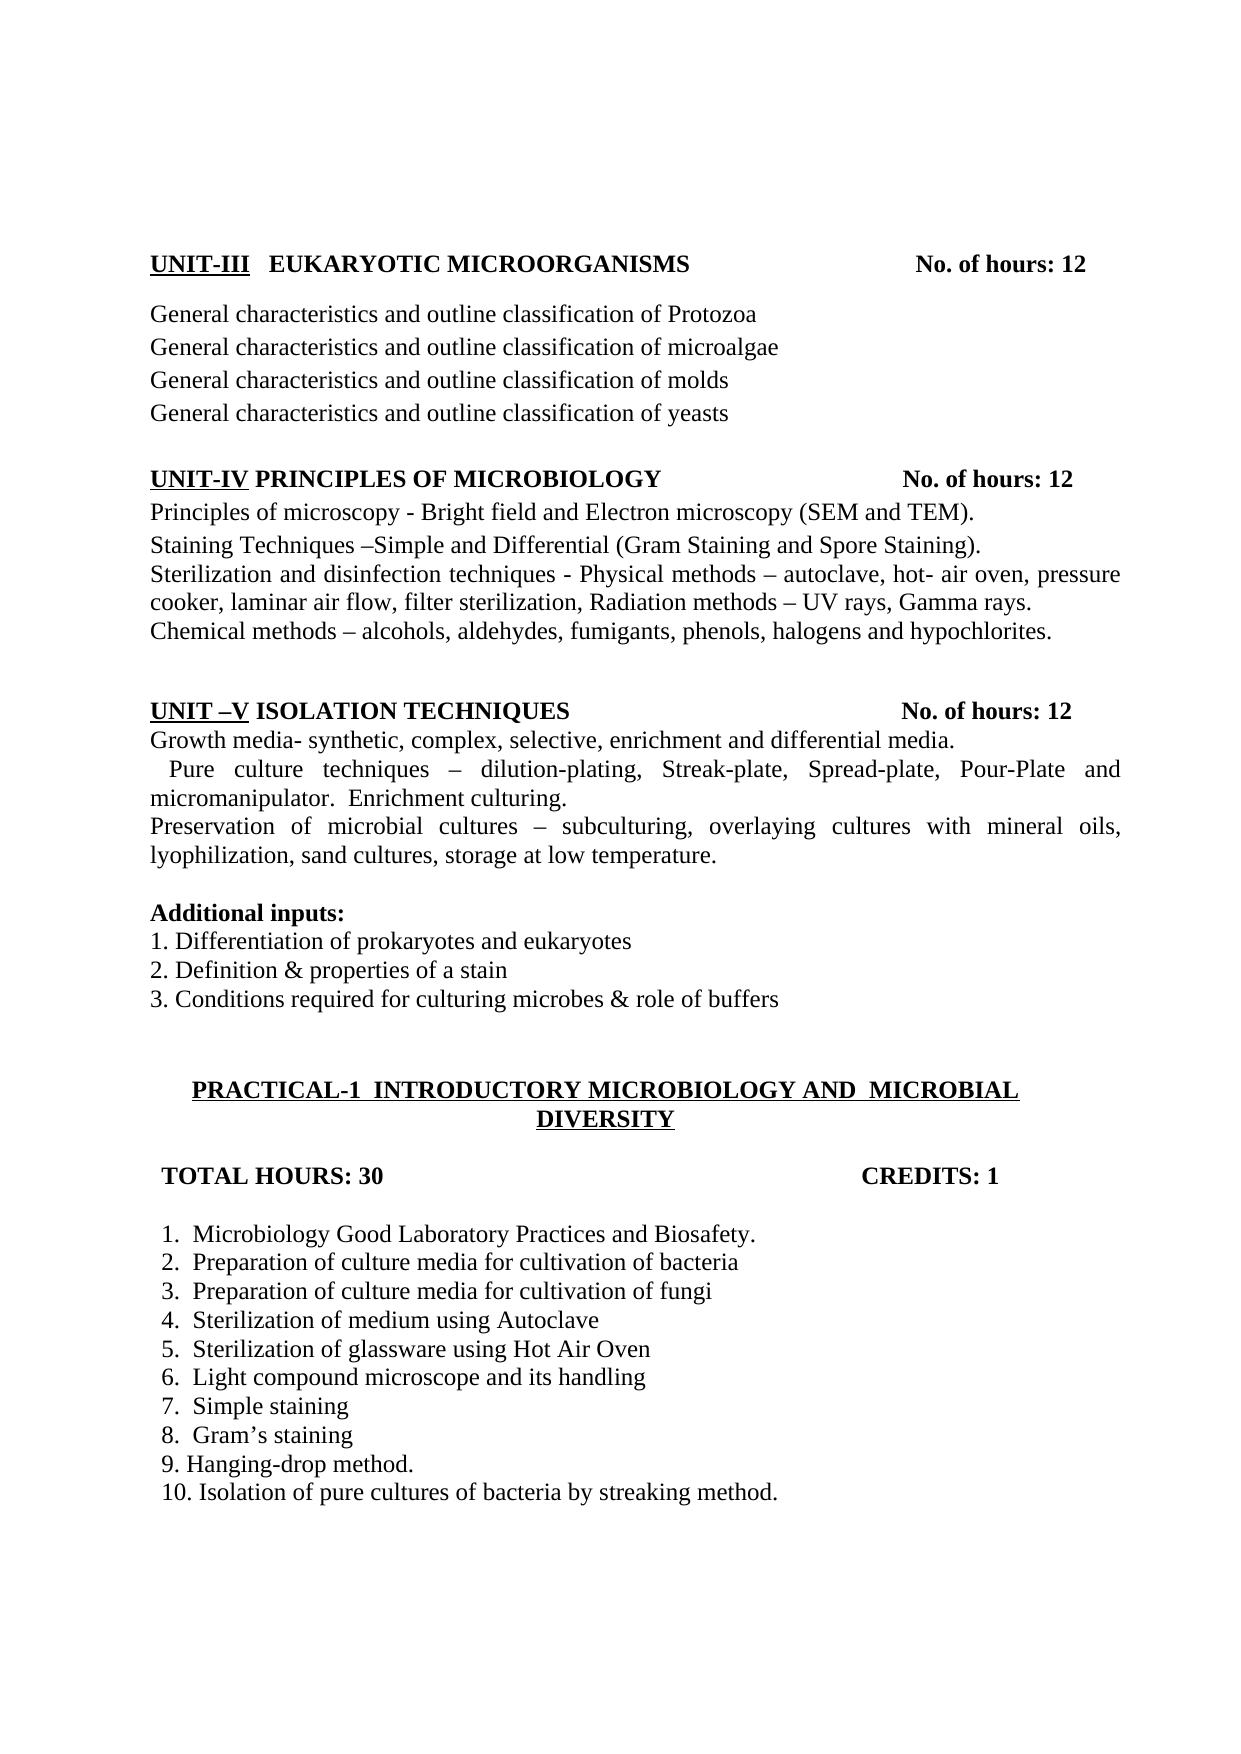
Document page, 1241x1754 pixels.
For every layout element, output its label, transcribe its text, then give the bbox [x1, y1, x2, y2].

text UNIT –V ISOLATION TECHNIQUES No. of hours: 12 [150, 696, 1122, 725]
text Sterilization and disinfection techniques - Physical methods – autoclave, hot- air oven, pressure cooker, laminar air flow, filter sterilization, Radiation methods – UV rays, Gamma rays. [150, 559, 1122, 616]
table_cell 1. Microbiology Good Laboratory Practices and Biosafety. [150, 1219, 1061, 1247]
text 1. Differentiation of prokaryotes and eukaryotes [150, 926, 1122, 955]
table_cell 4. Sterilization of medium using Autoclave [150, 1305, 1061, 1334]
text 3. Conditions required for culturing microbes & role of buffers [150, 984, 1122, 1013]
text Staining Techniques –Simple and Differential (Gram Staining and Spore Staining). [150, 530, 1122, 559]
text Principles of microscopy - Bright field and Electron microscopy (SEM and TEM). [150, 497, 1122, 526]
text General characteristics and outline classification of Protozoa [150, 299, 1122, 327]
table_cell 6. Light compound microscope and its handling [150, 1363, 1061, 1391]
table_cell 9. Hanging-drop method. [150, 1449, 1061, 1477]
table_cell 3. Preparation of culture media for cultivation of fungi [150, 1276, 1061, 1305]
table_cell 10. Isolation of pure cultures of bacteria by streaking method. [150, 1478, 1061, 1506]
table_header PRACTICAL-1 INTRODUCTORY MICROBIOLOGY AND MICROBIAL DIVERSITY [150, 1075, 1061, 1161]
text UNIT-IV PRINCIPLES OF MICROBIOLOGY No. of hours: 12 [150, 464, 1122, 493]
text General characteristics and outline classification of yeasts [150, 398, 1122, 427]
text Preservation of microbial cultures – subculturing, overlaying cultures with mineral oils, lyophilization, sand cultures, storage at low temperature. [150, 811, 1122, 869]
table_cell 5. Sterilization of glassware using Hot Air Oven [150, 1334, 1061, 1362]
table_cell 7. Simple staining [150, 1391, 1061, 1420]
text Additional inputs: [150, 898, 1122, 926]
text Growth media- synthetic, complex, selective, enrichment and differential media. [150, 725, 1122, 754]
table_cell 2. Preparation of culture media for cultivation of bacteria [150, 1248, 1061, 1276]
text Pure culture techniques – dilution-plating, Streak-plate, Spread-plate, Pour-Plate and micromanipulator. Enrichment culturing. [150, 754, 1122, 811]
text Chemical methods – alcohols, aldehydes, fumigants, phenols, halogens and hypochlorites. [150, 616, 1122, 645]
text General characteristics and outline classification of microalgae [150, 332, 1122, 361]
text General characteristics and outline classification of molds [150, 365, 1122, 393]
table_cell TOTAL HOURS: 30 CREDITS: 1 [150, 1161, 1061, 1219]
table_cell 8. Gram’s staining [150, 1420, 1061, 1449]
text UNIT-III EUKARYOTIC MICROORGANISMS No. of hours: 12 [150, 249, 1122, 278]
text 2. Definition & properties of a stain [150, 955, 1122, 984]
